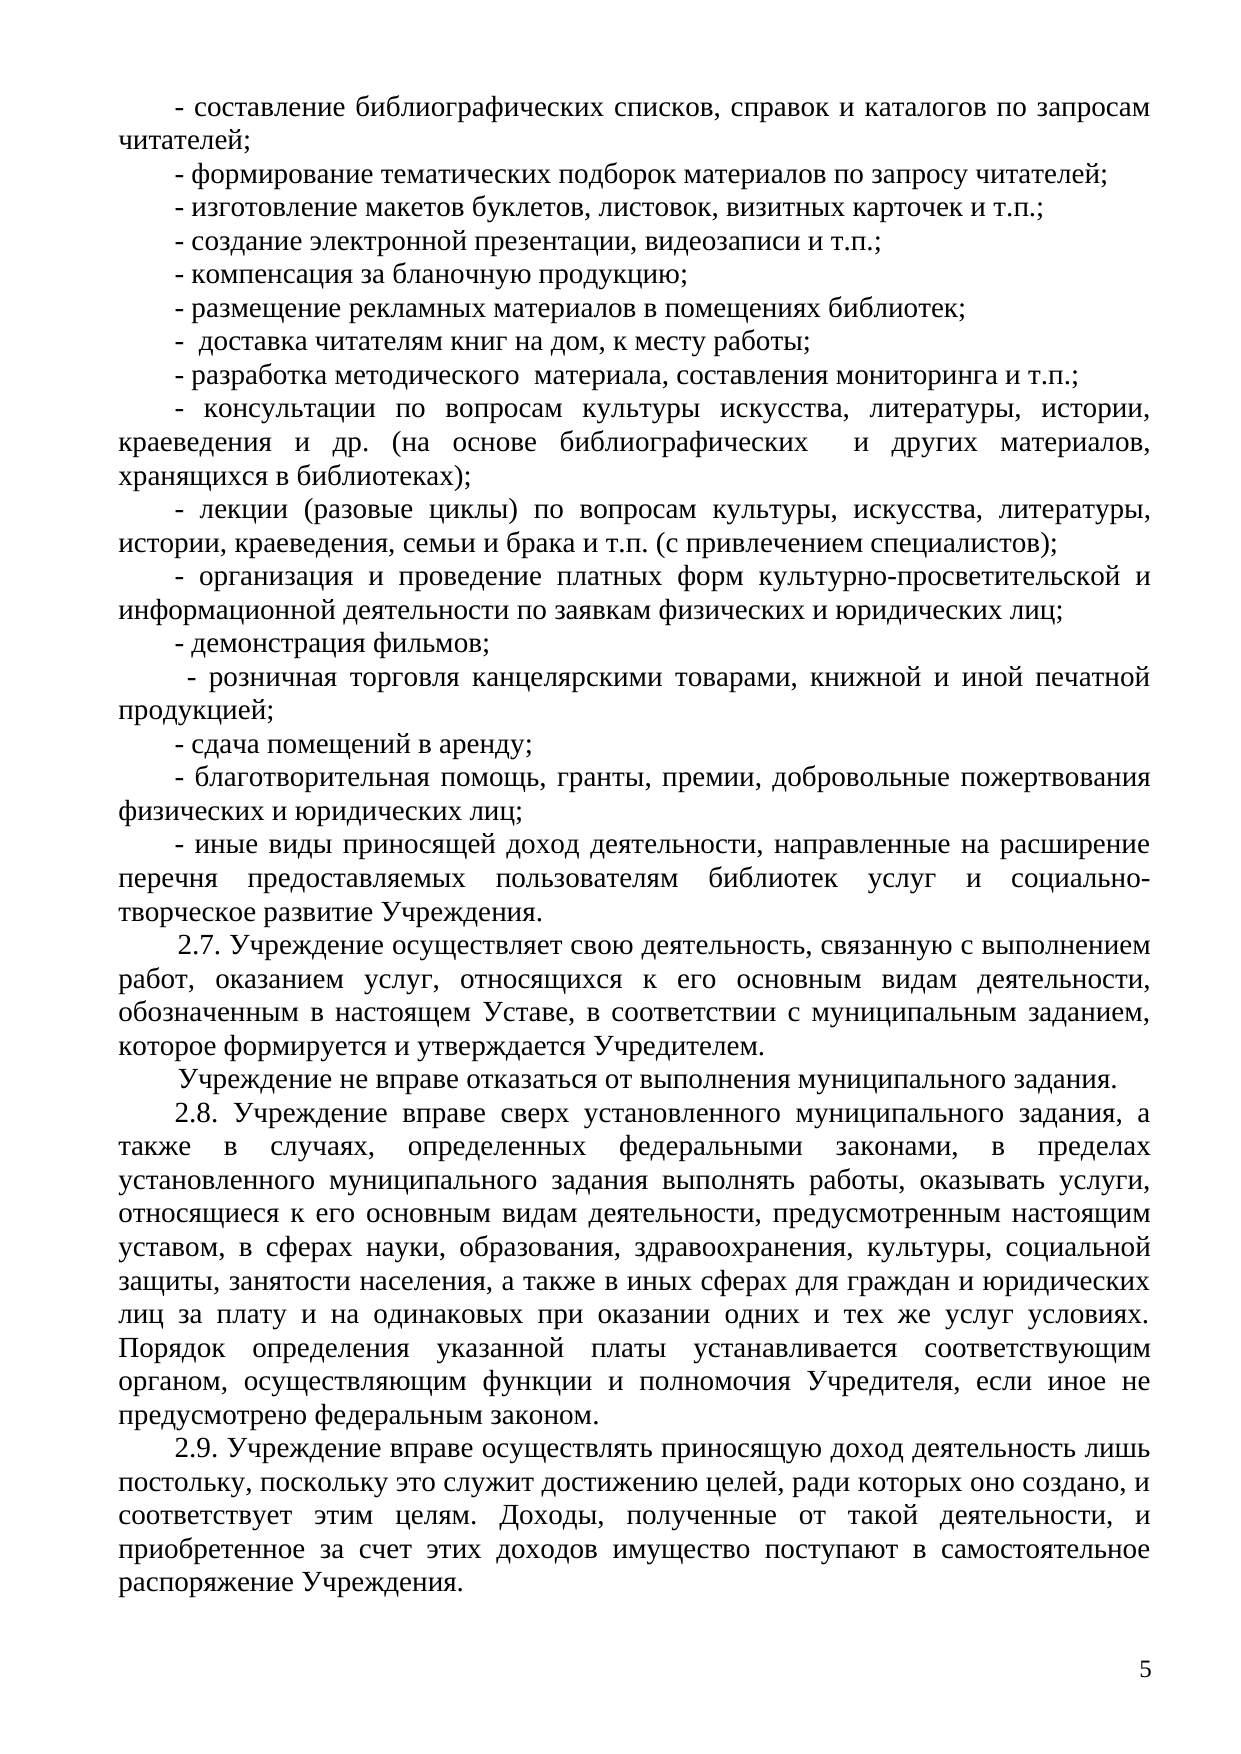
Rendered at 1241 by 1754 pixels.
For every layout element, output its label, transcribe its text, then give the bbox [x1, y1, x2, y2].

text - изготовление макетов буклетов, листовок, визитных карточек и т.п.; [118, 189, 1152, 223]
text - разработка методического материала, составления мониторинга и т.п.; [118, 357, 1152, 391]
text - розничная торговля канцелярскими товарами, книжной и иной печатной продукцией; [118, 659, 1152, 726]
text - благотворительная помощь, гранты, премии, добровольные пожертвования физических и юридических лиц; [118, 759, 1152, 827]
text 2.9. Учреждение вправе осуществлять приносящую доход деятельность лишь постольку, поскольку это служит достижению целей, ради которых оно создано, и соответствует этим целям. Доходы, полученные от такой деятельности, и приобретенное за счет этих доходов имущество поступают в самостоятельное распоряжение Учреждения. [118, 1430, 1152, 1598]
text - составление библиографических списков, справок и каталогов по запросам читателей; [118, 89, 1152, 156]
text - доставка читателям книг на дом, к месту работы; [118, 323, 1152, 357]
text - демонстрация фильмов; [118, 625, 1152, 659]
text - организация и проведение платных форм культурно-просветительской и информационной деятельности по заявкам физических и юридических лиц; [118, 558, 1152, 625]
text - размещение рекламных материалов в помещениях библиотек; [118, 290, 1152, 323]
text - сдача помещений в аренду; [118, 726, 1152, 759]
text 2.8. Учреждение вправе сверх установленного муниципального задания, а также в случаях, определенных федеральными законами, в пределах установленного муниципального задания выполнять работы, оказывать услуги, относящиеся к его основным видам деятельности, предусмотренным настоящим уставом, в сферах науки, образования, здравоохранения, культуры, социальной защиты, занятости населения, а также в иных сферах для граждан и юридических лиц за плату и на одинаковых при оказании одних и тех же услуг условиях. Порядок определения указанной платы устанавливается соответствующим органом, осуществляющим функции и полномочия Учредителя, если иное не предусмотрено федеральным законом. [118, 1095, 1152, 1430]
text - консультации по вопросам культуры искусства, литературы, истории, краеведения и др. (на основе библиографических и других материалов, хранящихся в библиотеках); [118, 391, 1152, 491]
text - лекции (разовые циклы) по вопросам культуры, искусства, литературы, истории, краеведения, семьи и брака и т.п. (с привлечением специалистов); [118, 491, 1152, 558]
text - формирование тематических подборок материалов по запросу читателей; [118, 156, 1152, 189]
text - иные виды приносящей доход деятельности, направленные на расширение перечня предоставляемых пользователям библиотек услуг и социально-творческое развитие Учреждения. [118, 827, 1152, 927]
text - создание электронной презентации, видеозаписи и т.п.; [118, 223, 1152, 256]
text 2.7. Учреждение осуществляет свою деятельность, связанную с выполнением работ, оказанием услуг, относящихся к его основным видам деятельности, обозначенным в настоящем Уставе, в соответствии с муниципальным заданием, которое формируется и утверждается Учредителем. [118, 927, 1152, 1061]
text - компенсация за бланочную продукцию; [118, 256, 1152, 290]
text Учреждение не вправе отказаться от выполнения муниципального задания. [118, 1061, 1152, 1095]
